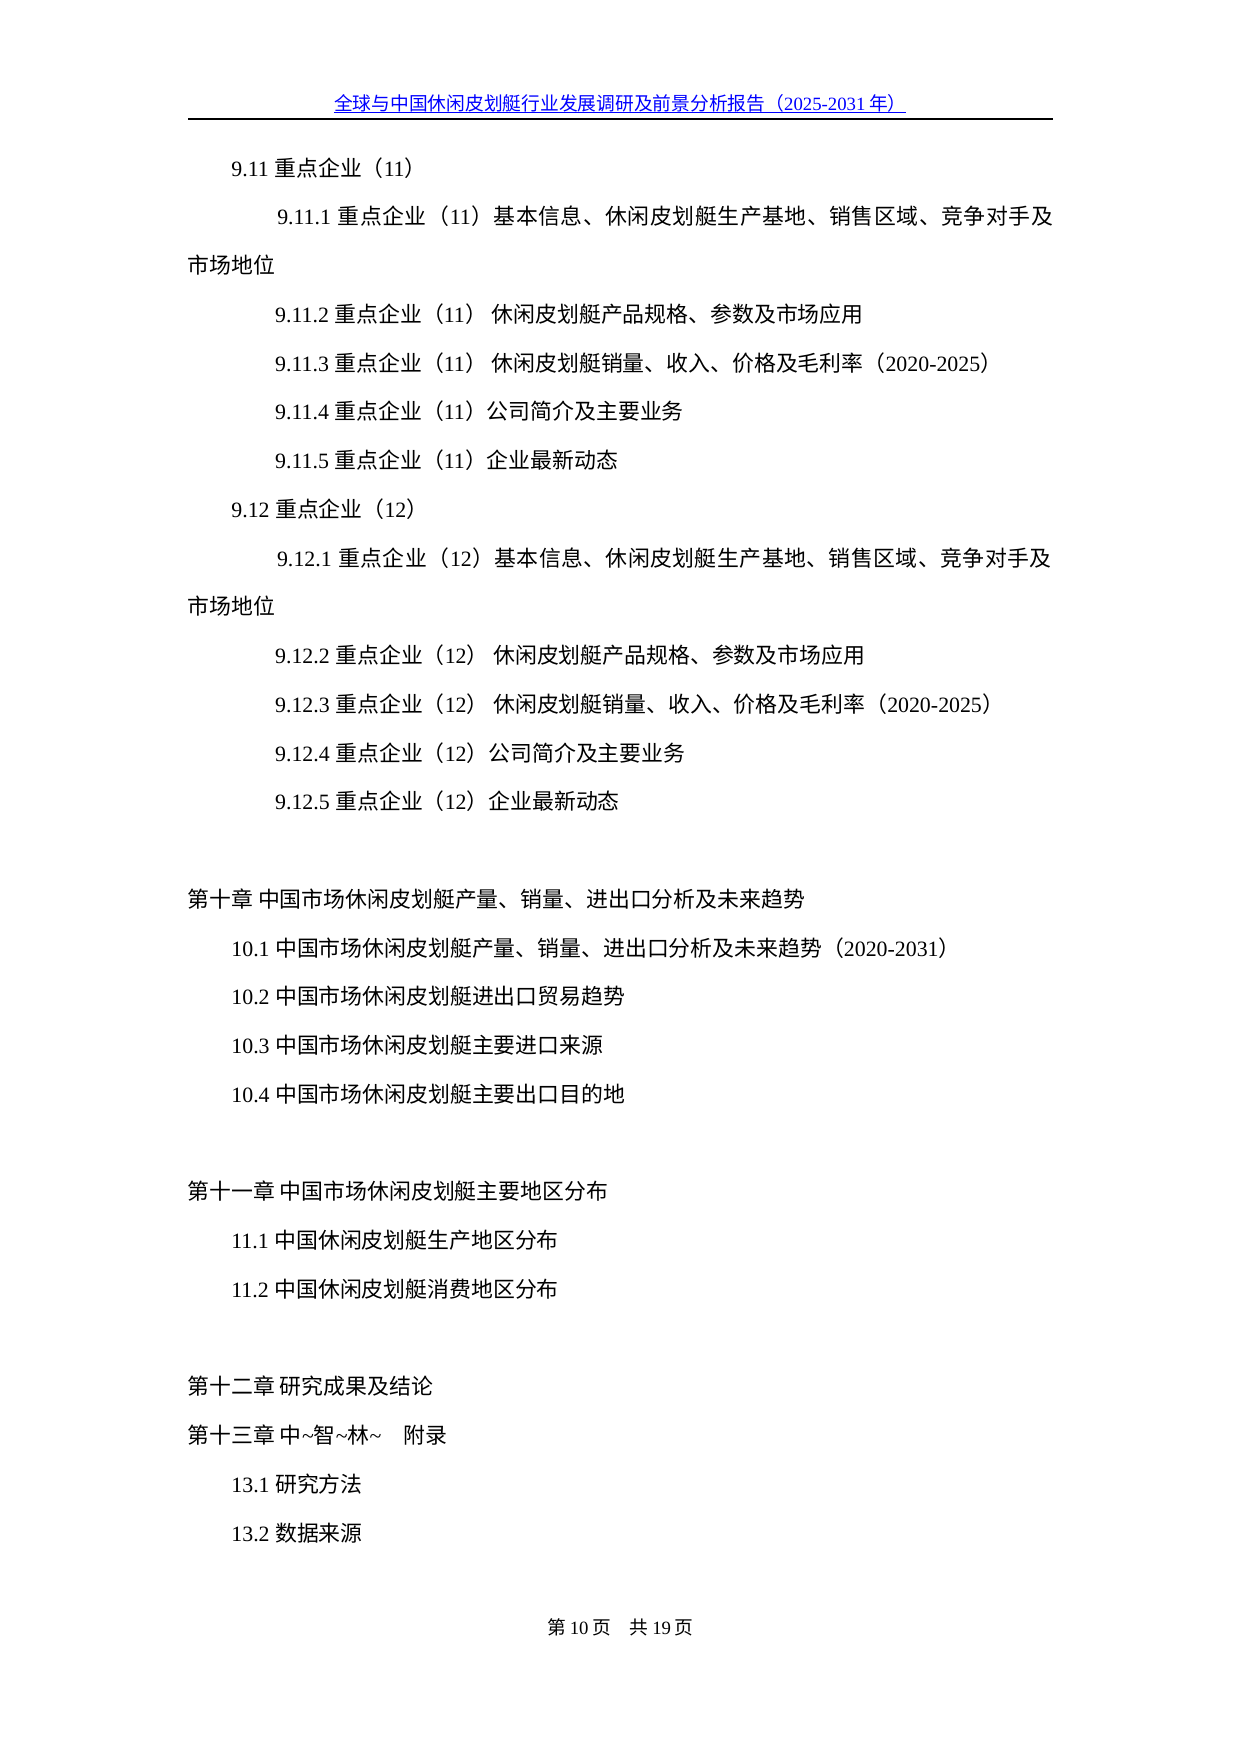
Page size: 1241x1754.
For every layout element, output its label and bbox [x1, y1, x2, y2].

text [187, 150, 1053, 1548]
